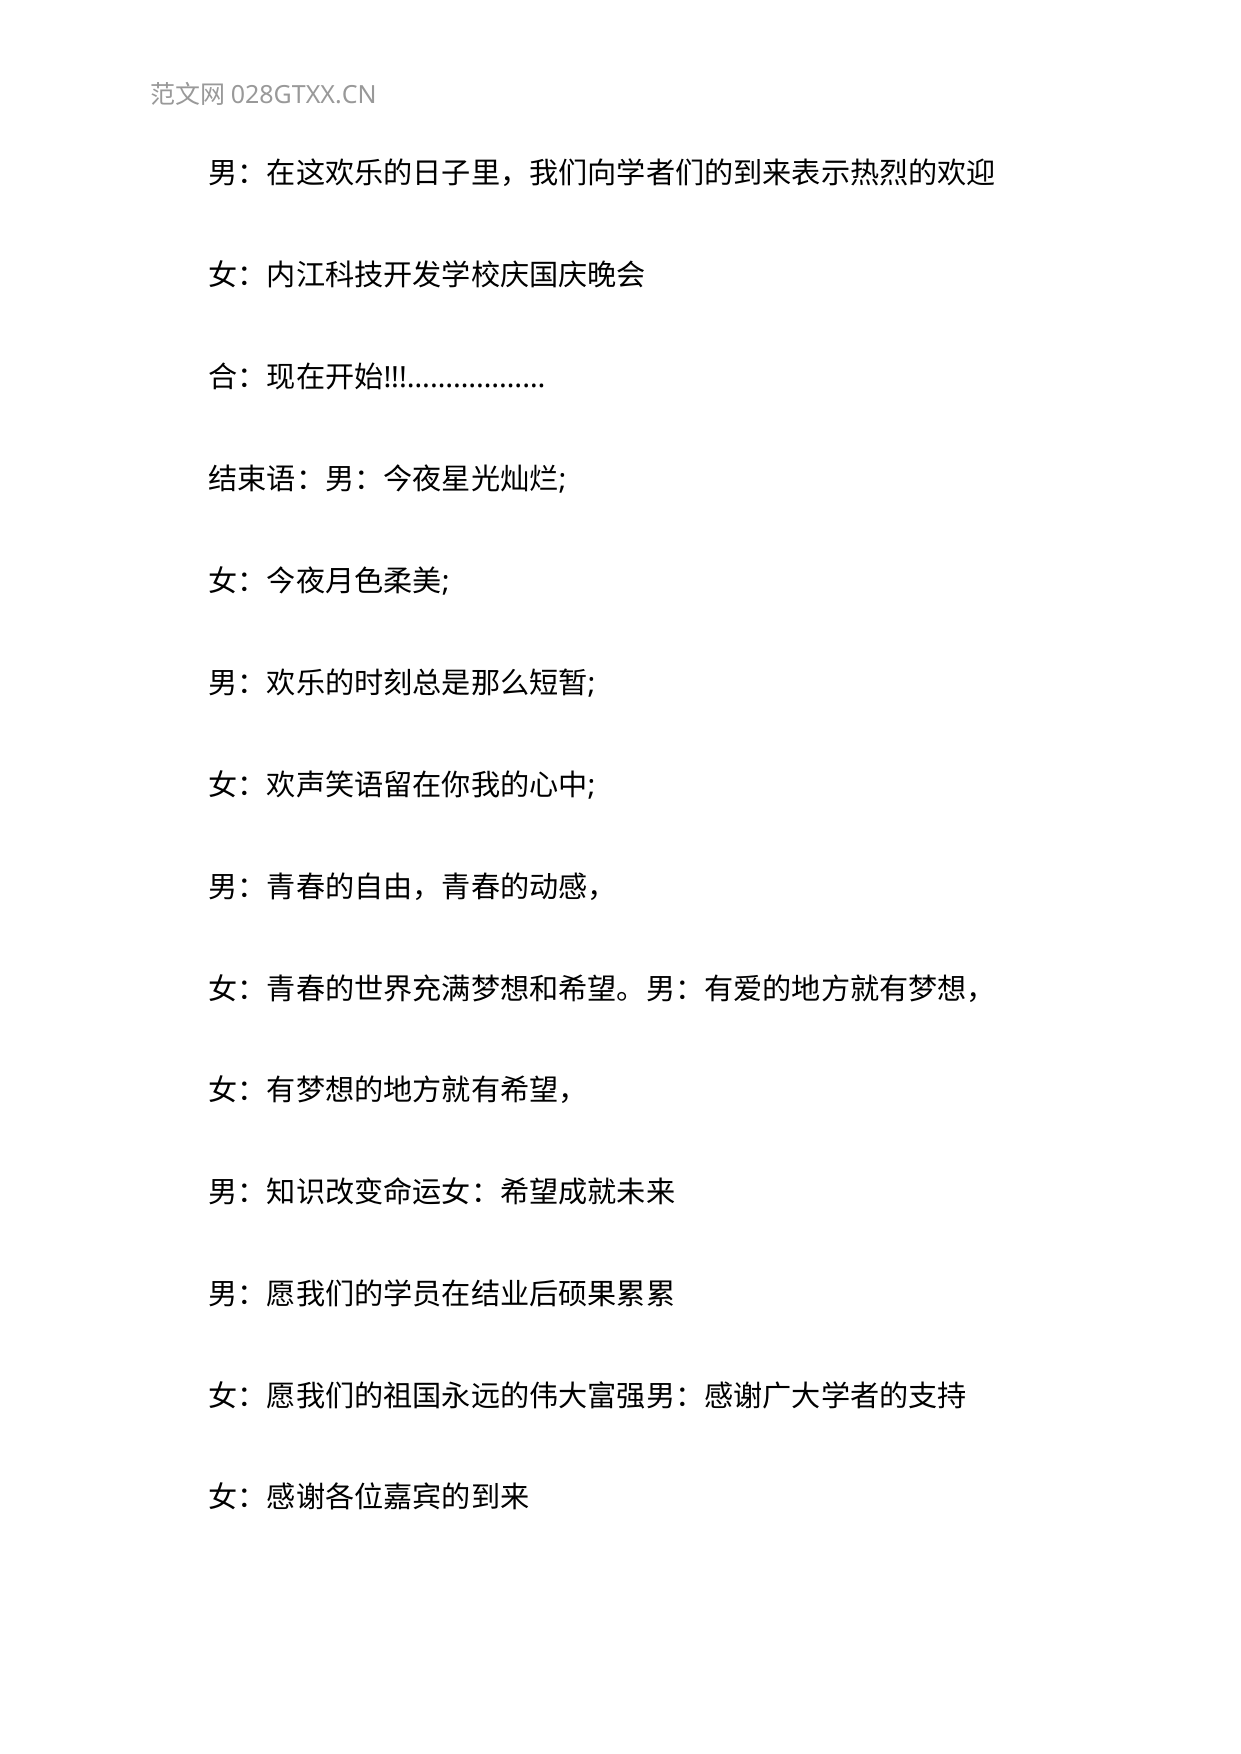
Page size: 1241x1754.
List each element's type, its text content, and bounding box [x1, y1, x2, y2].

text 男：青春的自由，青春的动感， [150, 863, 1090, 906]
text 女：青春的世界充满梦想和希望。男：有爱的地方就有梦想， [150, 965, 1090, 1007]
text 女：内江科技开发学校庆国庆晚会 [150, 252, 1090, 294]
text 女：愿我们的祖国永远的伟大富强男：感谢广大学者的支持 [150, 1372, 1090, 1414]
text 男：在这欢乐的日子里，我们向学者们的到来表示热烈的欢迎 [150, 150, 1090, 192]
text 结束语：男：今夜星光灿烂; [150, 456, 1090, 498]
text 女：今夜月色柔美; [150, 557, 1090, 600]
text 男：欢乐的时刻总是那么短暂; [150, 659, 1090, 702]
text 女：欢声笑语留在你我的心中; [150, 761, 1090, 804]
text 男：愿我们的学员在结业后硕果累累 [150, 1271, 1090, 1313]
text 合：现在开始!!!……………… [150, 353, 1090, 396]
text 女：有梦想的地方就有希望， [150, 1067, 1090, 1109]
text 男：知识改变命运女：希望成就未来 [150, 1169, 1090, 1211]
text 女：感谢各位嘉宾的到来 [150, 1474, 1090, 1516]
